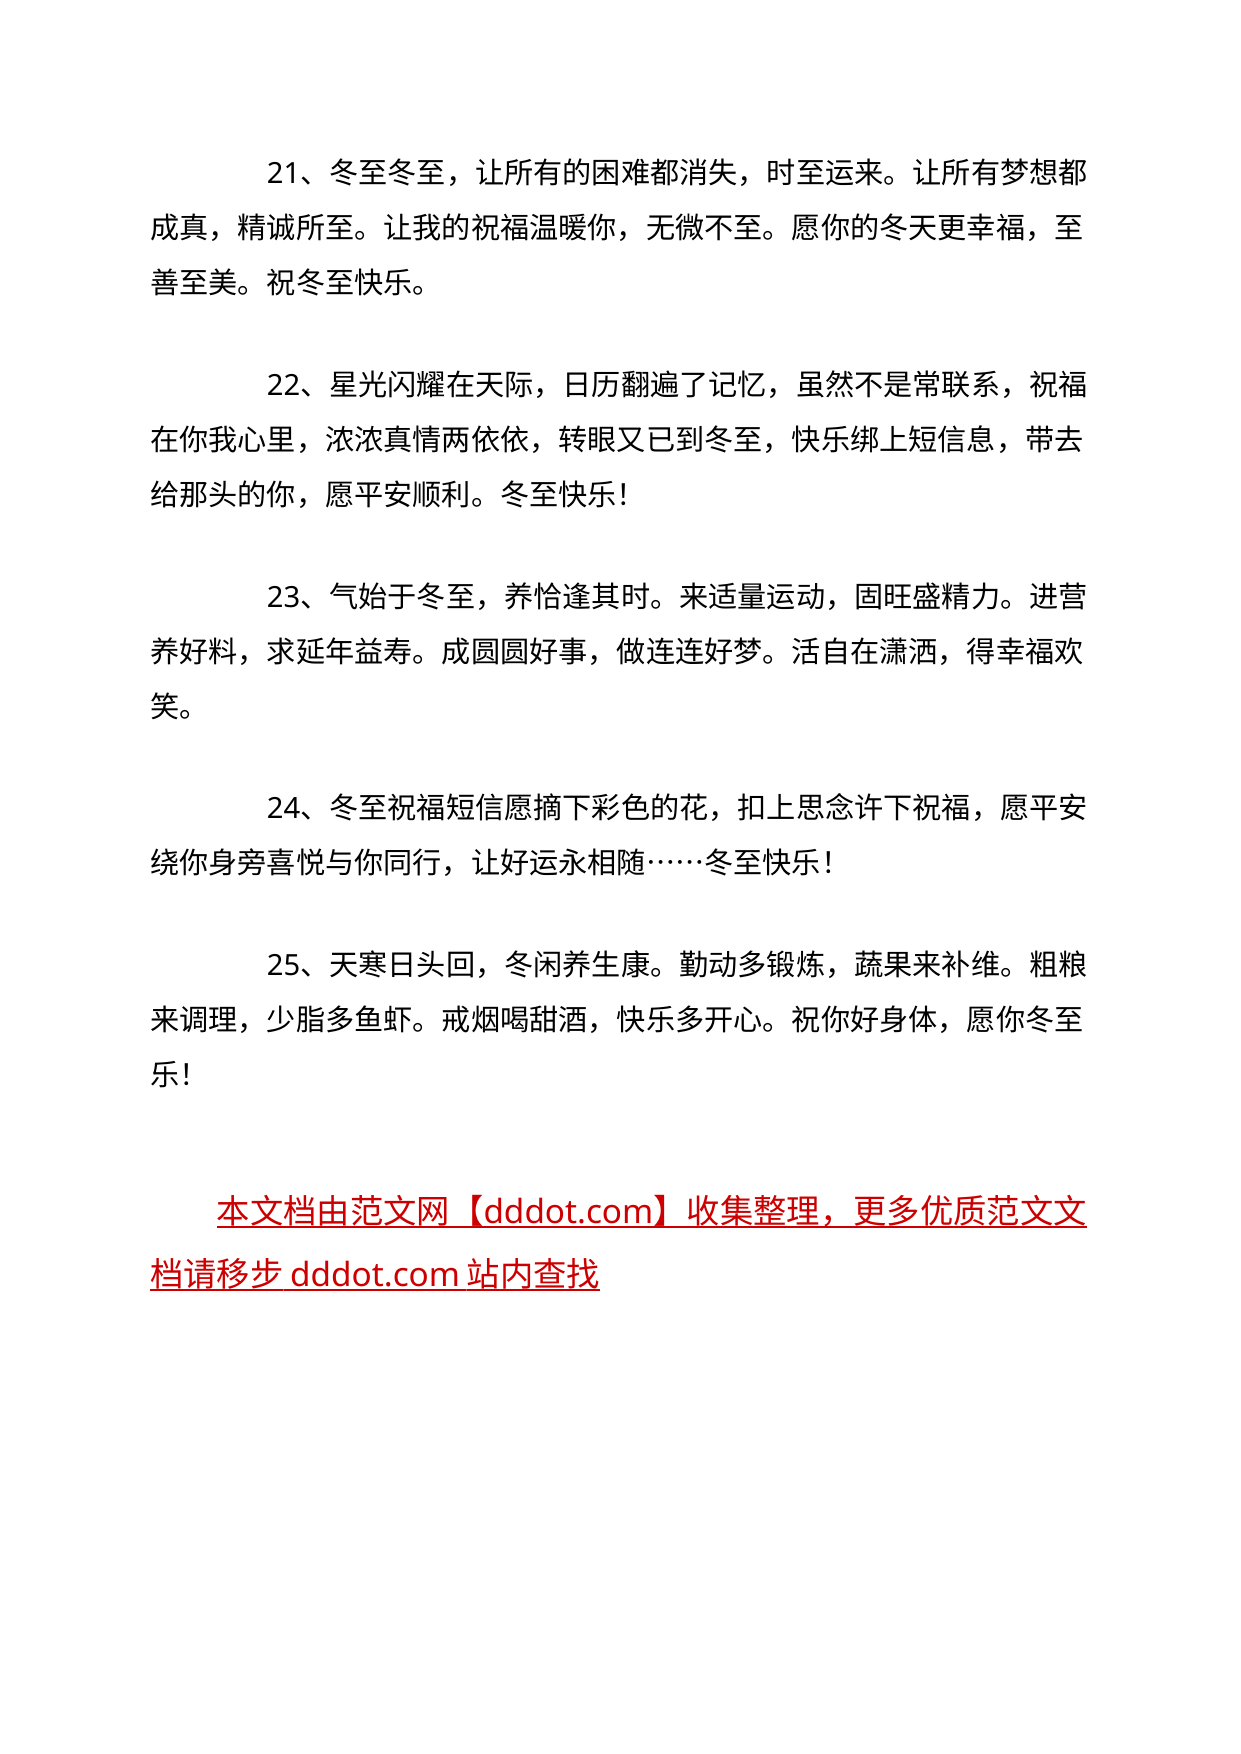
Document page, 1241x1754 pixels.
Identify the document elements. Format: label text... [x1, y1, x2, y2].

text 本文档由范文网【dddot.com】收集整理，更多优质范文文档请移步dddot.com站内查找 [150, 1185, 1090, 1296]
text 25、天寒日头回，冬闲养生康。勤动多锻炼，蔬果来补维。粗粮来调理，少脂多鱼虾。戒烟喝甜酒，快乐多开心。祝你好身体，愿你冬至乐！ [150, 942, 1090, 1094]
text 22、星光闪耀在天际，日历翻遍了记忆，虽然不是常联系，祝福在你我心里，浓浓真情两依依，转眼又已到冬至，快乐绑上短信息，带去给那头的你，愿平安顺利。冬至快乐！ [150, 362, 1090, 514]
text 23、气始于冬至，养恰逢其时。来适量运动，固旺盛精力。进营养好料，求延年益寿。成圆圆好事，做连连好梦。活自在潇洒，得幸福欢笑。 [150, 573, 1090, 726]
text 24、冬至祝福短信愿摘下彩色的花，扣上思念许下祝福，愿平安绕你身旁喜悦与你同行，让好运永相随……冬至快乐！ [150, 785, 1090, 882]
text 21、冬至冬至，让所有的困难都消失，时至运来。让所有梦想都成真，精诚所至。让我的祝福温暖你，无微不至。愿你的冬天更幸福，至善至美。祝冬至快乐。 [150, 150, 1090, 302]
